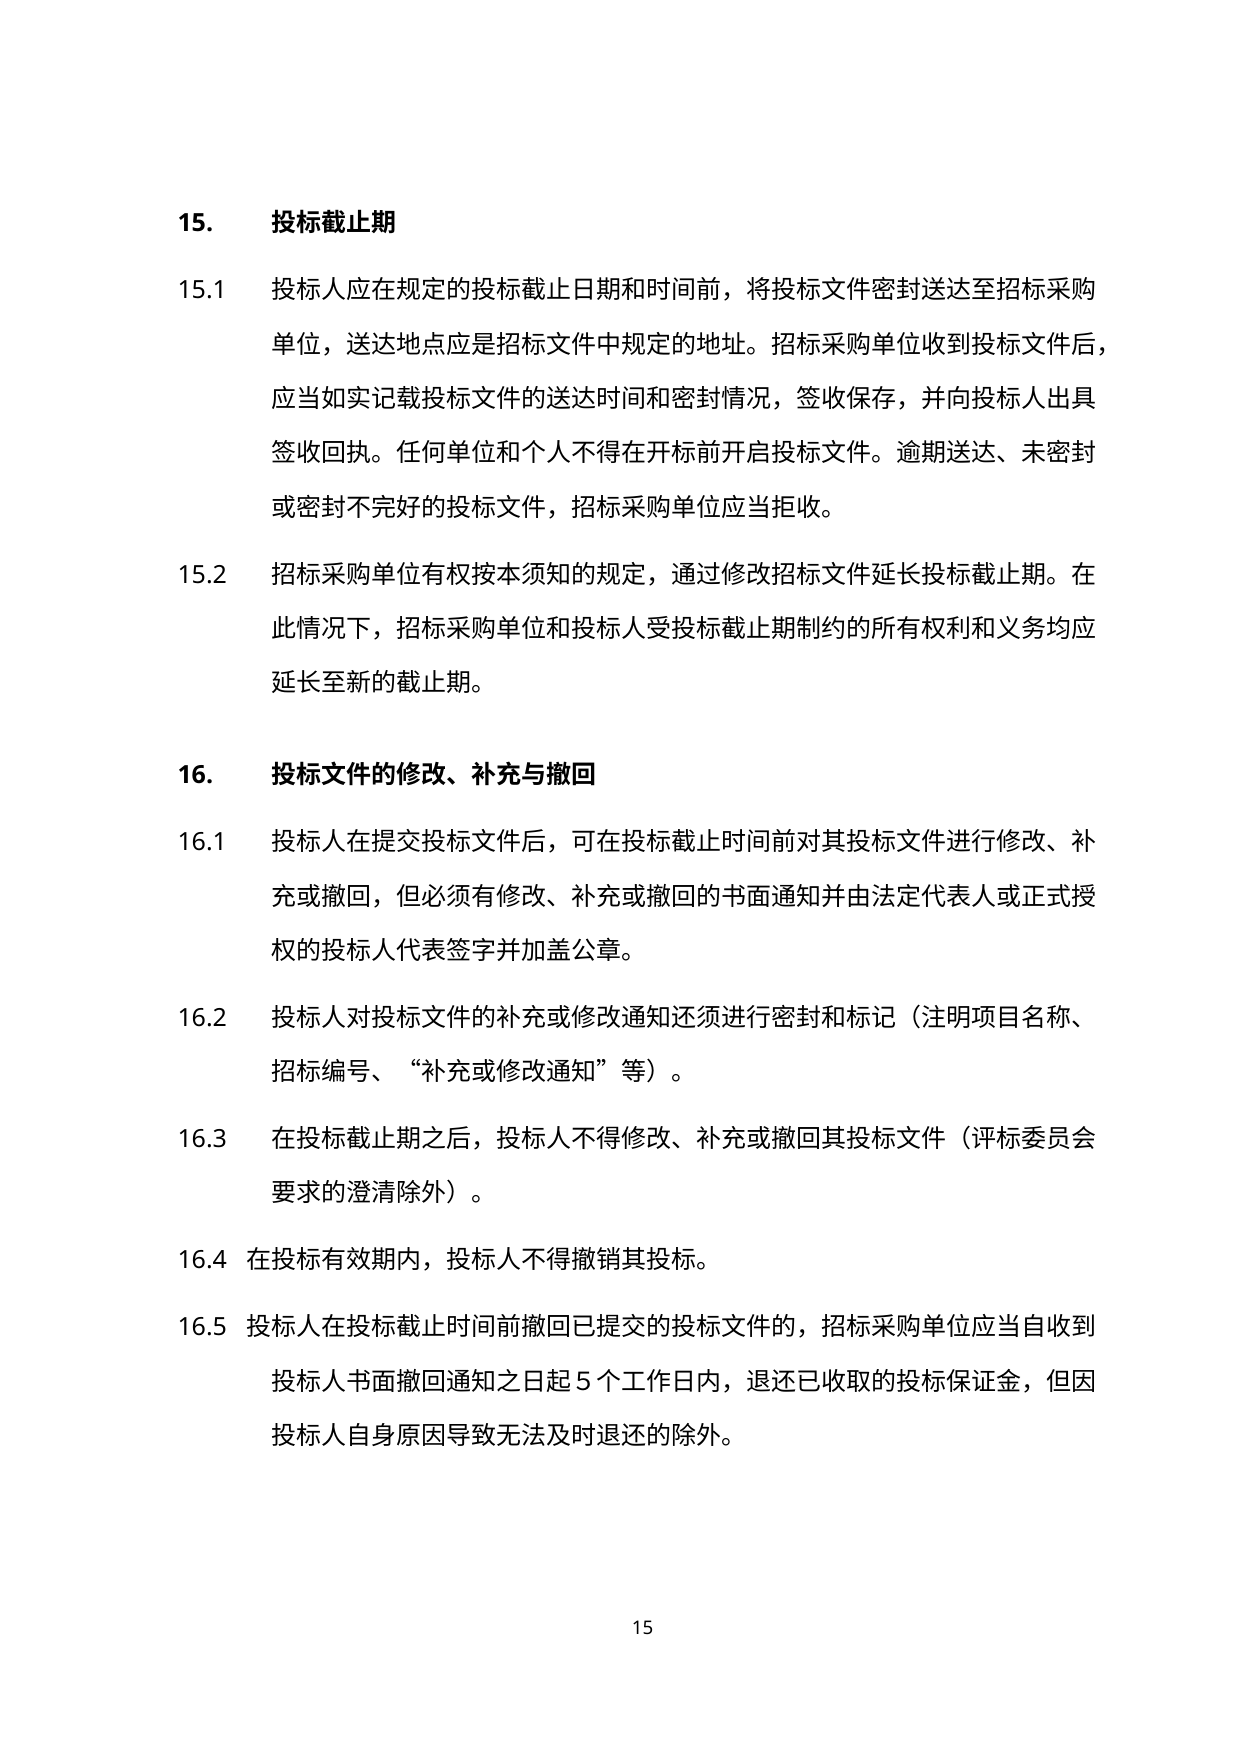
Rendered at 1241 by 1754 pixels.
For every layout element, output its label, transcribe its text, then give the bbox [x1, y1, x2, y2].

subtitle 15. 投标截止期 [177, 203, 1107, 239]
text 16.2 投标人对投标文件的补充或修改通知还须进行密封和标记（注明项目名称、招标编号、“补充或修改通知”等）。 [177, 997, 1107, 1088]
text 16.4 在投标有效期内，投标人不得撤销其投标。 [177, 1240, 1107, 1276]
text 15.1 投标人应在规定的投标截止日期和时间前，将投标文件密封送达至招标采购单位，送达地点应是招标文件中规定的地址。招标采购单位收到投标文件后，应当如实记载投标文件的送达时间和密封情况，签收保存，并向投标人出具签收回执。任何单位和个人不得在开标前开启投标文件。逾期送达、未密封或密封不完好的投标文件，招标采购单位应当拒收。 [177, 270, 1107, 523]
text 15.2 招标采购单位有权按本须知的规定，通过修改招标文件延长投标截止期。在此情况下，招标采购单位和投标人受投标截止期制约的所有权利和义务均应延长至新的截止期。 [177, 554, 1107, 699]
text 16.3 在投标截止期之后，投标人不得修改、补充或撤回其投标文件（评标委员会要求的澄清除外）。 [177, 1118, 1107, 1209]
text 16.1 投标人在提交投标文件后，可在投标截止时间前对其投标文件进行修改、补充或撤回，但必须有修改、补充或撤回的书面通知并由法定代表人或正式授权的投标人代表签字并加盖公章。 [177, 822, 1107, 967]
text 16.5 投标人在投标截止时间前撤回已提交的投标文件的，招标采购单位应当自收到投标人书面撤回通知之日起５个工作日内，退还已收取的投标保证金，但因投标人自身原因导致无法及时退还的除外。 [177, 1307, 1107, 1452]
subtitle 16. 投标文件的修改、补充与撤回 [177, 755, 1107, 791]
